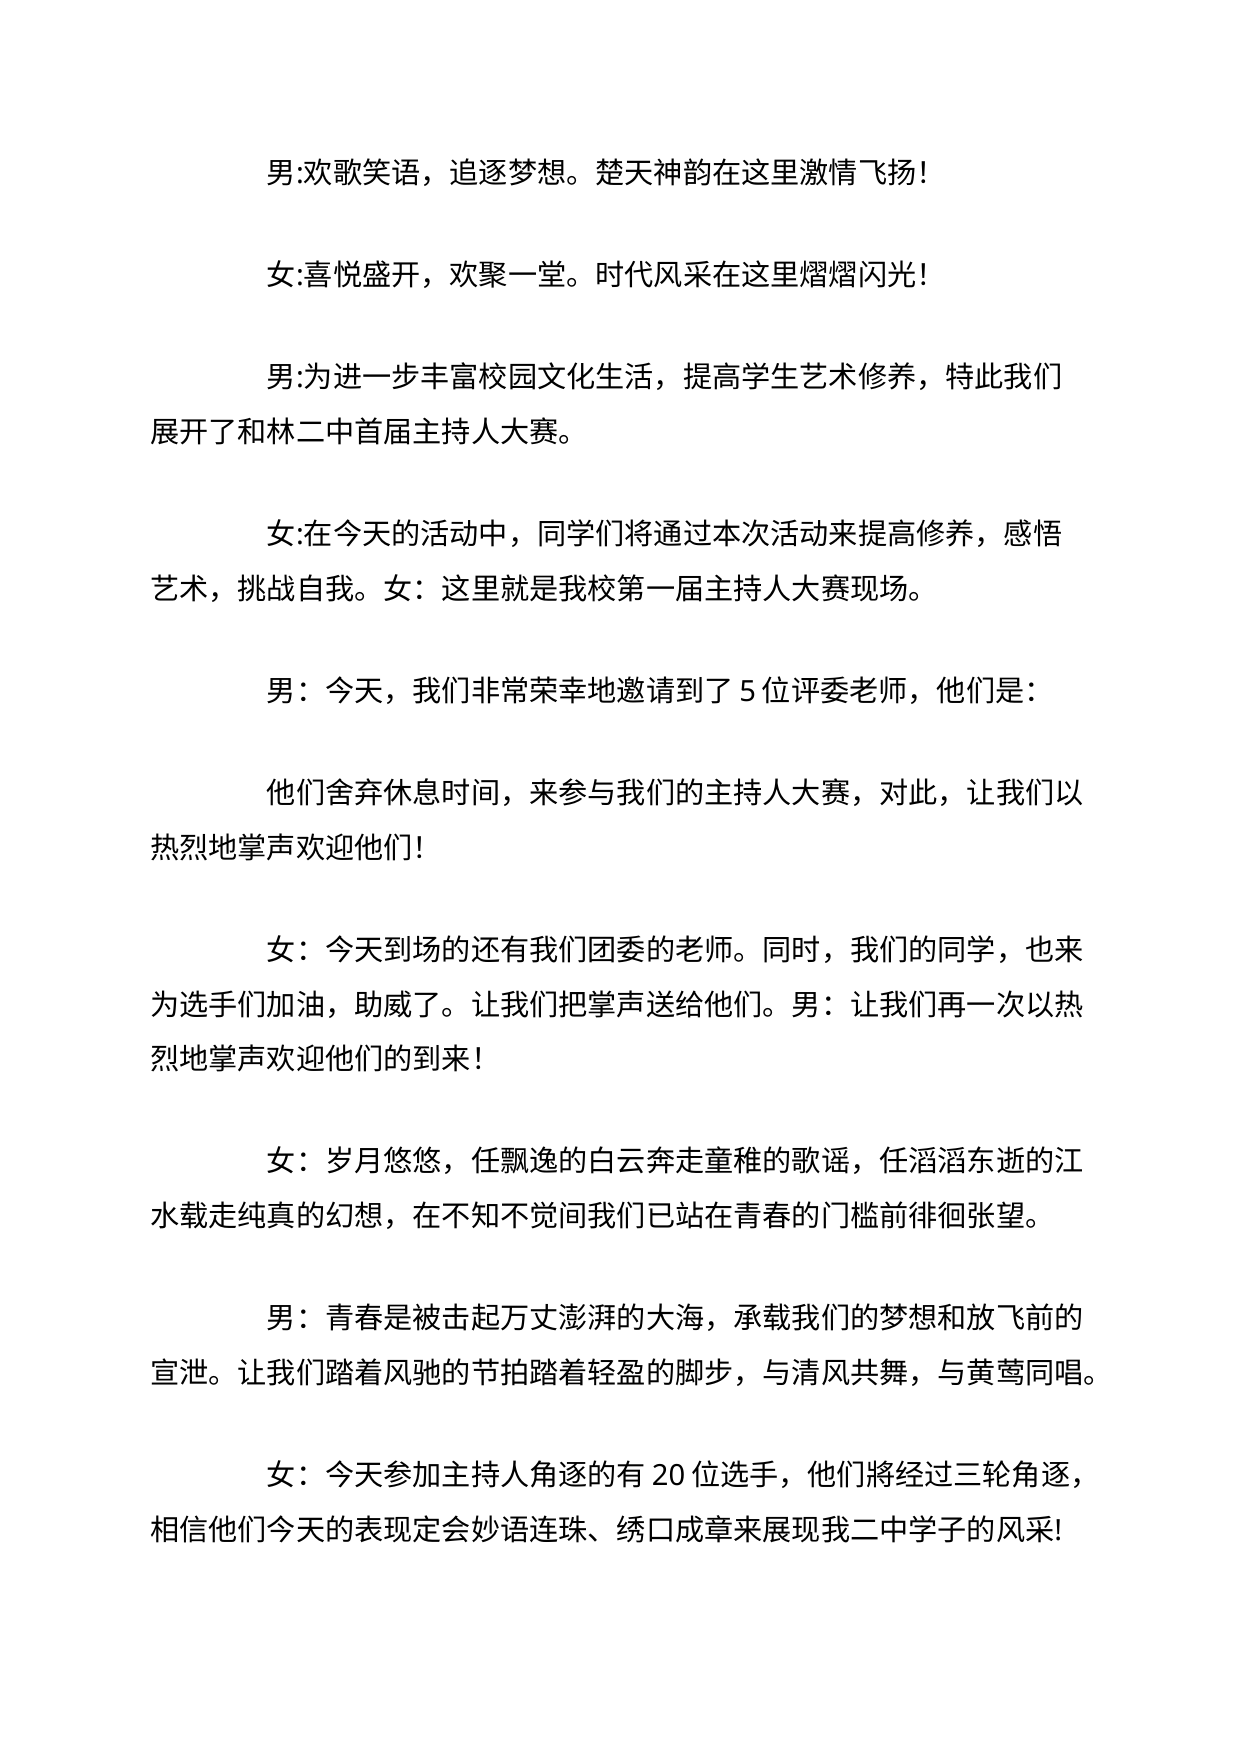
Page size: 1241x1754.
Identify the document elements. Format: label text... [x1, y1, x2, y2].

text 女：今天参加主持人角逐的有20位选手，他们將经过三轮角逐，相信他们今天的表现定会妙语连珠、绣口成章来展现我二中学子的风采! [150, 1451, 1090, 1548]
text 他们舍弃休息时间，来参与我们的主持人大赛，对此，让我们以热烈地掌声欢迎他们！ [150, 769, 1090, 867]
text 女：今天到场的还有我们团委的老师。同时，我们的同学，也来为选手们加油，助威了。让我们把掌声送给他们。男：让我们再一次以热烈地掌声欢迎他们的到来！ [150, 926, 1090, 1078]
text 男：今天，我们非常荣幸地邀请到了5位评委老师，他们是： [150, 667, 1090, 710]
text 女：岁月悠悠，任飘逸的白云奔走童稚的歌谣，任滔滔东逝的江水载走纯真的幻想，在不知不觉间我们已站在青春的门槛前徘徊张望。 [150, 1138, 1090, 1235]
text 男：青春是被击起万丈澎湃的大海，承载我们的梦想和放飞前的宣泄。让我们踏着风驰的节拍踏着轻盈的脚步，与清风共舞，与黄莺同唱。 [150, 1294, 1090, 1392]
text 男:为进一步丰富校园文化生活，提高学生艺术修养，特此我们展开了和林二中首届主持人大赛。 [150, 354, 1090, 451]
text 男:欢歌笑语，追逐梦想。楚天神韵在这里激情飞扬！ [150, 150, 1090, 192]
text 女:在今天的活动中，同学们将通过本次活动来提高修养，感悟艺术，挑战自我。女：这里就是我校第一届主持人大赛现场。 [150, 511, 1090, 608]
text 女:喜悦盛开，欢聚一堂。时代风采在这里熠熠闪光！ [150, 252, 1090, 294]
